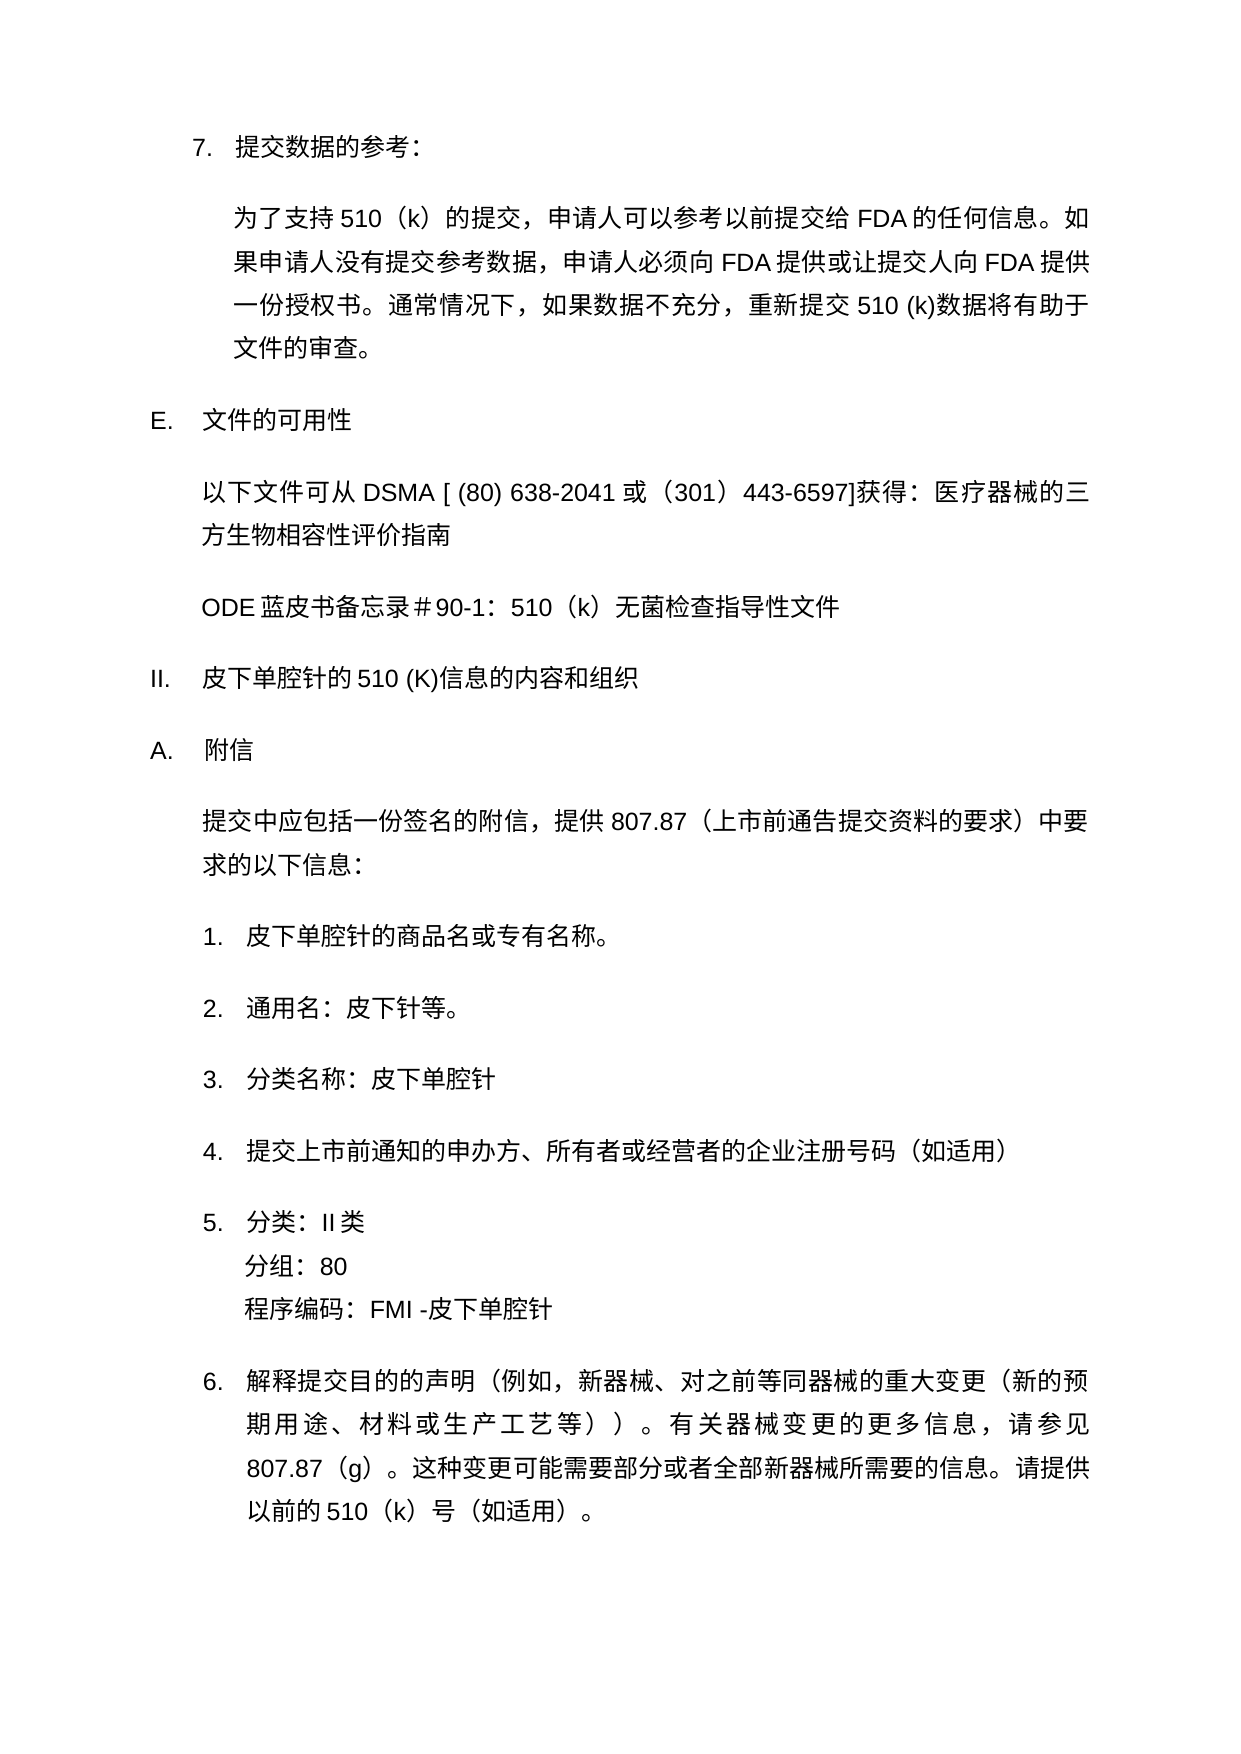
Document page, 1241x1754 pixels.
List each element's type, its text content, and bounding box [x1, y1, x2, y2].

list 文件的可用性 [150, 400, 1090, 437]
list 皮下单腔针的商品名或专有名称。 [203, 917, 1090, 953]
text 程序编码：FMI -皮下单腔针 [244, 1290, 1090, 1326]
text 为了支持510（k）的提交，申请人可以参考以前提交给FDA的任何信息。如果申请人没有提交参考数据，申请人必须向FDA提供或让提交人向FDA提供一份授权书。通常情况下，如果数据不充分，重新提交510 (k)数据将有助于文件的审查。 [233, 198, 1090, 365]
text 分组：80 [244, 1246, 1090, 1283]
list 提交上市前通知的申办方、所有者或经营者的企业注册号码（如适用） [203, 1131, 1090, 1168]
list 分类名称：皮下单腔针 [203, 1060, 1090, 1096]
text 以下文件可从DSMA [ (80) 638-2041或（301）443-6597]获得：医疗器械的三方生物相容性评价指南 [201, 472, 1090, 552]
list 通用名：皮下针等。 [203, 988, 1090, 1024]
text 提交中应包括一份签名的附信，提供807.87（上市前通告提交资料的要求）中要求的以下信息： [203, 802, 1090, 881]
list 解释提交目的的声明（例如，新器械、对之前等同器械的重大变更（新的预期用途、材料或生产工艺等））。有关器械变更的更多信息，请参见807.87（g）。这种变更可能需要部分或者全部新器械所需要的信息。请提供以前的510（k）号（如适用）。 [203, 1361, 1090, 1528]
list 皮下单腔针的510 (K)信息的内容和组织 [150, 658, 1090, 695]
list 提交数据的参考： [192, 127, 1090, 163]
text ODE蓝皮书备忘录＃90-1：510（k）无菌检查指导性文件 [201, 587, 1090, 623]
list 分类：II类 [203, 1203, 1090, 1239]
list 附信 [150, 730, 1090, 766]
